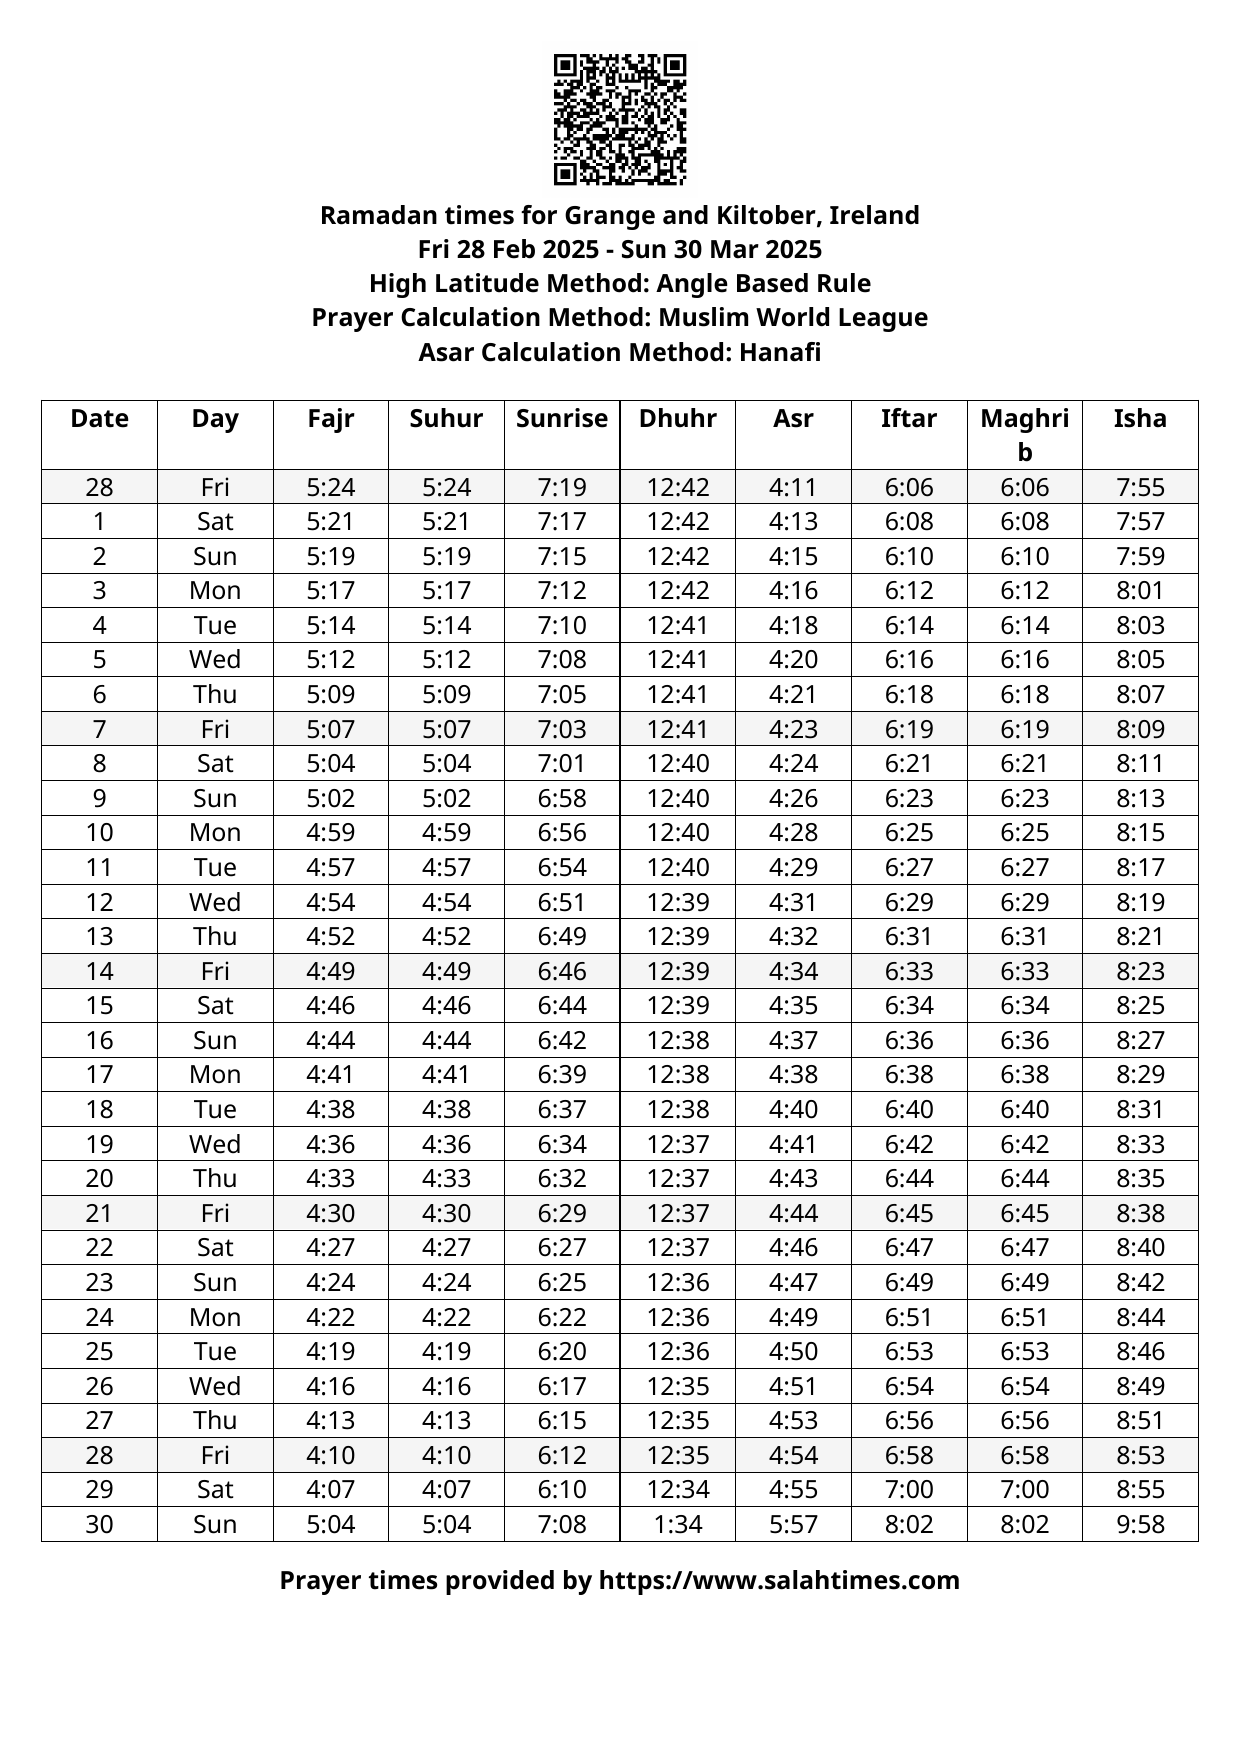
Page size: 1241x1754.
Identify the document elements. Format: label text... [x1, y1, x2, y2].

table_cell 6:33 [968, 954, 1082, 987]
table_cell 5:04 [274, 746, 388, 780]
table_header Iftar [852, 401, 967, 469]
text Fri 28 Feb 2025 - Sun 30 Mar 2025 [42, 232, 1198, 266]
table_cell 8:02 [852, 1507, 967, 1541]
table_cell Sat [158, 1473, 273, 1506]
text Prayer Calculation Method: Muslim World League [42, 300, 1198, 334]
table_cell 4:07 [389, 1473, 504, 1506]
table_cell 6:47 [968, 1231, 1082, 1264]
table_cell 7:19 [505, 470, 619, 503]
table_cell 4:07 [274, 1473, 388, 1506]
table_cell 8:17 [1083, 850, 1198, 884]
table_cell 4:24 [274, 1265, 388, 1299]
table_cell 4:35 [736, 989, 851, 1022]
table_cell Wed [158, 1127, 273, 1160]
table_cell 6:16 [852, 643, 967, 676]
table_cell 12:40 [621, 850, 735, 884]
table_cell 4:22 [274, 1300, 388, 1333]
table_cell 15 [42, 989, 157, 1022]
table_cell 6:36 [968, 1023, 1082, 1057]
table_cell 21 [42, 1196, 157, 1229]
table_cell 5:09 [389, 677, 504, 711]
table_cell 4 [42, 608, 157, 642]
table_cell Sat [158, 746, 273, 780]
table_cell 12:36 [621, 1265, 735, 1299]
table_cell 4:30 [274, 1196, 388, 1229]
table_cell 8:51 [1083, 1404, 1198, 1437]
table_cell 4:16 [274, 1369, 388, 1402]
table_cell 7:08 [505, 643, 619, 676]
table_cell 26 [42, 1369, 157, 1402]
table_cell 12:40 [621, 816, 735, 849]
table_cell 8:15 [1083, 816, 1198, 849]
table_cell Fri [158, 470, 273, 503]
table_cell 8:55 [1083, 1473, 1198, 1506]
table_cell 4:31 [736, 885, 851, 918]
table_cell 4:41 [274, 1058, 388, 1091]
table_cell 10 [42, 816, 157, 849]
table_cell 30 [42, 1507, 157, 1541]
table_cell 4:16 [389, 1369, 504, 1402]
table_cell 14 [42, 954, 157, 987]
table_cell 6:40 [852, 1092, 967, 1126]
table_cell 6:32 [505, 1161, 619, 1195]
table_header Date [42, 401, 157, 469]
table_cell 4:51 [736, 1369, 851, 1402]
table_cell Sat [158, 1231, 273, 1264]
table_cell 6 [42, 677, 157, 711]
table_cell 18 [42, 1092, 157, 1126]
table_cell 6:29 [968, 885, 1082, 918]
table_cell 6:56 [505, 816, 619, 849]
table_cell 6:42 [505, 1023, 619, 1057]
table_cell 4:10 [274, 1438, 388, 1472]
table_cell 4:54 [274, 885, 388, 918]
table_cell Fri [158, 954, 273, 987]
table_cell 8:38 [1083, 1196, 1198, 1229]
table_cell 5:04 [274, 1507, 388, 1541]
table_cell 7:57 [1083, 504, 1198, 538]
table_cell 8:01 [1083, 574, 1198, 607]
table_cell 13 [42, 919, 157, 953]
table_cell Mon [158, 1058, 273, 1091]
table_cell 6:42 [852, 1127, 967, 1160]
table_cell 6:44 [852, 1161, 967, 1195]
table_cell 8:07 [1083, 677, 1198, 711]
table_cell 5:07 [389, 712, 504, 745]
table_cell 4:30 [389, 1196, 504, 1229]
table_cell 6:56 [852, 1404, 967, 1437]
table_cell 4:33 [389, 1161, 504, 1195]
table_cell 6:10 [852, 539, 967, 572]
table_cell 7:08 [505, 1507, 619, 1541]
table_cell 12:42 [621, 574, 735, 607]
table_cell 8:23 [1083, 954, 1198, 987]
table_cell 4:24 [736, 746, 851, 780]
table_cell Sat [158, 504, 273, 538]
table_cell Tue [158, 608, 273, 642]
table_cell 12:41 [621, 677, 735, 711]
table_cell 4:57 [274, 850, 388, 884]
table_cell 9:58 [1083, 1507, 1198, 1541]
table_cell 4:13 [736, 504, 851, 538]
table_cell 7:59 [1083, 539, 1198, 572]
table_cell 12:38 [621, 1092, 735, 1126]
table_cell Thu [158, 919, 273, 953]
table_cell 12:39 [621, 885, 735, 918]
table_cell Mon [158, 816, 273, 849]
table_cell 6:54 [852, 1369, 967, 1402]
table_cell 4:49 [736, 1300, 851, 1333]
table_cell 19 [42, 1127, 157, 1160]
table_cell 7 [42, 712, 157, 745]
table_cell Thu [158, 677, 273, 711]
table_cell 12:35 [621, 1369, 735, 1402]
table_cell 8:46 [1083, 1334, 1198, 1368]
table_cell 12:39 [621, 989, 735, 1022]
table_cell 6:33 [852, 954, 967, 987]
table_cell 8:31 [1083, 1092, 1198, 1126]
table_cell 12:37 [621, 1231, 735, 1264]
table_cell 6:40 [968, 1092, 1082, 1126]
table_cell 6:12 [968, 574, 1082, 607]
table_cell 4:49 [274, 954, 388, 987]
table_cell 6:31 [852, 919, 967, 953]
table_cell 7:17 [505, 504, 619, 538]
table_header Sunrise [505, 401, 619, 469]
table_cell 4:55 [736, 1473, 851, 1506]
table_cell 4:53 [736, 1404, 851, 1437]
table_cell 5:21 [389, 504, 504, 538]
table_cell 4:54 [736, 1438, 851, 1472]
table_cell 6:23 [968, 781, 1082, 814]
table_cell 6:19 [852, 712, 967, 745]
table_cell 12:37 [621, 1127, 735, 1160]
table_cell 6:34 [852, 989, 967, 1022]
table_cell 4:52 [274, 919, 388, 953]
table_cell 4:49 [389, 954, 504, 987]
table_cell 4:38 [389, 1092, 504, 1126]
table_cell 6:06 [852, 470, 967, 503]
table_cell 6:45 [968, 1196, 1082, 1229]
table_cell 5:07 [274, 712, 388, 745]
table_cell 7:03 [505, 712, 619, 745]
table_cell 12:42 [621, 504, 735, 538]
table_cell 6:34 [505, 1127, 619, 1160]
table_cell Wed [158, 885, 273, 918]
table_cell 20 [42, 1161, 157, 1195]
table_cell 6:18 [852, 677, 967, 711]
table_cell 5 [42, 643, 157, 676]
table_cell 6:47 [852, 1231, 967, 1264]
table_cell 4:43 [736, 1161, 851, 1195]
table_cell 7:55 [1083, 470, 1198, 503]
table_cell 4:46 [736, 1231, 851, 1264]
table_cell 5:14 [274, 608, 388, 642]
table_cell 6:17 [505, 1369, 619, 1402]
table_cell 8:11 [1083, 746, 1198, 780]
table_cell 12:38 [621, 1058, 735, 1091]
table_cell 9 [42, 781, 157, 814]
table_cell 6:12 [852, 574, 967, 607]
table_cell 5:19 [274, 539, 388, 572]
table_cell 6:25 [852, 816, 967, 849]
table_cell 8:35 [1083, 1161, 1198, 1195]
table_cell 6:54 [505, 850, 619, 884]
table_cell 17 [42, 1058, 157, 1091]
text Asar Calculation Method: Hanafi [42, 334, 1198, 368]
table_cell 6:15 [505, 1404, 619, 1437]
table_cell 4:34 [736, 954, 851, 987]
table_cell 6:23 [852, 781, 967, 814]
table_cell 6:58 [505, 781, 619, 814]
table_cell 4:29 [736, 850, 851, 884]
table_cell Wed [158, 643, 273, 676]
table_cell 6:53 [852, 1334, 967, 1368]
table_cell 6:38 [852, 1058, 967, 1091]
table_cell 6:10 [505, 1473, 619, 1506]
table_cell 5:19 [389, 539, 504, 572]
table_cell 5:12 [389, 643, 504, 676]
table_cell 6:58 [852, 1438, 967, 1472]
text Ramadan times for Grange and Kiltober, Ireland [42, 198, 1198, 232]
table_cell 4:19 [389, 1334, 504, 1368]
table_cell 4:18 [736, 608, 851, 642]
table_cell 6:29 [505, 1196, 619, 1229]
table_cell 4:21 [736, 677, 851, 711]
table_cell 7:10 [505, 608, 619, 642]
table_cell 4:24 [389, 1265, 504, 1299]
table_cell Tue [158, 1092, 273, 1126]
table_cell 4:28 [736, 816, 851, 849]
table_cell 4:13 [389, 1404, 504, 1437]
table_cell 6:21 [968, 746, 1082, 780]
table_cell 5:17 [389, 574, 504, 607]
table_header Isha [1083, 401, 1198, 469]
table_cell 4:27 [389, 1231, 504, 1264]
table_cell 28 [42, 1438, 157, 1472]
table_cell Sat [158, 989, 273, 1022]
table_cell 12:39 [621, 919, 735, 953]
table_cell 6:25 [968, 816, 1082, 849]
table_cell 12:41 [621, 643, 735, 676]
table_cell 8:21 [1083, 919, 1198, 953]
table_cell 12:40 [621, 746, 735, 780]
table_cell Thu [158, 1404, 273, 1437]
table_cell 12:35 [621, 1404, 735, 1437]
table_cell 6:19 [968, 712, 1082, 745]
table_cell 12:36 [621, 1300, 735, 1333]
table_cell Wed [158, 1369, 273, 1402]
table_cell 7:01 [505, 746, 619, 780]
table_cell 8:49 [1083, 1369, 1198, 1402]
table_cell 4:57 [389, 850, 504, 884]
table_cell 12:42 [621, 539, 735, 572]
table_cell 7:05 [505, 677, 619, 711]
table_cell 8:27 [1083, 1023, 1198, 1057]
table_cell 5:17 [274, 574, 388, 607]
table_cell 4:11 [736, 470, 851, 503]
table_cell 6:56 [968, 1404, 1082, 1437]
table_cell 12 [42, 885, 157, 918]
table_cell 3 [42, 574, 157, 607]
table_cell 12:39 [621, 954, 735, 987]
table_cell 8 [42, 746, 157, 780]
table_cell 4:37 [736, 1023, 851, 1057]
table_cell 6:53 [968, 1334, 1082, 1368]
table_cell 12:34 [621, 1473, 735, 1506]
table_cell 5:02 [274, 781, 388, 814]
table_cell Thu [158, 1161, 273, 1195]
table_cell 6:25 [505, 1265, 619, 1299]
table_cell 4:19 [274, 1334, 388, 1368]
table_cell 6:10 [968, 539, 1082, 572]
table_cell 4:47 [736, 1265, 851, 1299]
table_cell 12:42 [621, 470, 735, 503]
table_cell 4:59 [274, 816, 388, 849]
table_cell Fri [158, 1438, 273, 1472]
table_cell 4:41 [736, 1127, 851, 1160]
table_cell 5:04 [389, 1507, 504, 1541]
table_cell 8:44 [1083, 1300, 1198, 1333]
table_cell 4:38 [274, 1092, 388, 1126]
table_cell 6:39 [505, 1058, 619, 1091]
table_cell 4:41 [389, 1058, 504, 1091]
table_cell 4:36 [389, 1127, 504, 1160]
table_cell 5:24 [389, 470, 504, 503]
table_cell 5:14 [389, 608, 504, 642]
table_cell 6:51 [968, 1300, 1082, 1333]
table_cell 4:23 [736, 712, 851, 745]
table_cell Sun [158, 1265, 273, 1299]
table_cell Tue [158, 1334, 273, 1368]
table_cell 8:40 [1083, 1231, 1198, 1264]
table_cell 4:22 [389, 1300, 504, 1333]
table_cell 4:32 [736, 919, 851, 953]
table_cell 6:20 [505, 1334, 619, 1368]
table_cell 6:08 [852, 504, 967, 538]
table_cell Sun [158, 539, 273, 572]
table_cell 6:14 [852, 608, 967, 642]
table_cell 6:51 [505, 885, 619, 918]
table_cell 4:46 [389, 989, 504, 1022]
table_cell 6:42 [968, 1127, 1082, 1160]
table_header Maghrib [968, 401, 1082, 469]
table_cell 6:46 [505, 954, 619, 987]
table_header Day [158, 401, 273, 469]
table_cell Sun [158, 1507, 273, 1541]
table_cell 4:16 [736, 574, 851, 607]
table_cell 16 [42, 1023, 157, 1057]
table_cell 6:38 [968, 1058, 1082, 1091]
table_cell 5:02 [389, 781, 504, 814]
table_cell 4:54 [389, 885, 504, 918]
table_cell 4:50 [736, 1334, 851, 1368]
table_cell 6:29 [852, 885, 967, 918]
table_cell Mon [158, 574, 273, 607]
table_cell 6:49 [505, 919, 619, 953]
table_cell 8:29 [1083, 1058, 1198, 1091]
table_cell 12:41 [621, 608, 735, 642]
table_cell 6:34 [968, 989, 1082, 1022]
table_cell 8:19 [1083, 885, 1198, 918]
table_cell 8:42 [1083, 1265, 1198, 1299]
table_cell 4:27 [274, 1231, 388, 1264]
table_cell 6:16 [968, 643, 1082, 676]
table_header Fajr [274, 401, 388, 469]
table_cell 11 [42, 850, 157, 884]
text Prayer times provided by https://www.salahtimes.com [42, 1563, 1198, 1597]
table_cell 6:12 [505, 1438, 619, 1472]
table_cell 7:12 [505, 574, 619, 607]
table_cell 6:31 [968, 919, 1082, 953]
table_cell 6:49 [968, 1265, 1082, 1299]
table_header Dhuhr [621, 401, 735, 469]
table_cell 4:46 [274, 989, 388, 1022]
table_cell 12:37 [621, 1161, 735, 1195]
table_cell 7:15 [505, 539, 619, 572]
table_cell 4:10 [389, 1438, 504, 1472]
table_cell 8:13 [1083, 781, 1198, 814]
table_cell 6:21 [852, 746, 967, 780]
table_cell 8:09 [1083, 712, 1198, 745]
table_cell 8:03 [1083, 608, 1198, 642]
table_cell 4:44 [389, 1023, 504, 1057]
table_cell 12:36 [621, 1334, 735, 1368]
table_cell 6:18 [968, 677, 1082, 711]
table_cell 6:37 [505, 1092, 619, 1126]
table_cell 6:27 [968, 850, 1082, 884]
table_cell 29 [42, 1473, 157, 1506]
table_cell 6:58 [968, 1438, 1082, 1472]
table_cell 4:38 [736, 1058, 851, 1091]
table_cell 6:36 [852, 1023, 967, 1057]
table_cell 23 [42, 1265, 157, 1299]
table_cell 4:52 [389, 919, 504, 953]
table_cell 8:53 [1083, 1438, 1198, 1472]
table_cell 8:02 [968, 1507, 1082, 1541]
table_cell Fri [158, 712, 273, 745]
table_cell 6:49 [852, 1265, 967, 1299]
table_cell 4:20 [736, 643, 851, 676]
table_cell 25 [42, 1334, 157, 1368]
table_cell 4:15 [736, 539, 851, 572]
table_cell 12:40 [621, 781, 735, 814]
table_cell 6:14 [968, 608, 1082, 642]
table_cell 5:09 [274, 677, 388, 711]
table_cell 6:22 [505, 1300, 619, 1333]
table_cell Sun [158, 1023, 273, 1057]
table_cell 12:38 [621, 1023, 735, 1057]
table_cell 6:06 [968, 470, 1082, 503]
table_cell 4:44 [736, 1196, 851, 1229]
table_cell 5:12 [274, 643, 388, 676]
table_cell 8:25 [1083, 989, 1198, 1022]
table_cell 4:13 [274, 1404, 388, 1437]
table_cell 6:51 [852, 1300, 967, 1333]
table_cell 4:26 [736, 781, 851, 814]
table_cell 12:37 [621, 1196, 735, 1229]
table_cell 1:34 [621, 1507, 735, 1541]
table_cell 4:33 [274, 1161, 388, 1195]
table_cell 6:27 [852, 850, 967, 884]
table_cell 8:05 [1083, 643, 1198, 676]
table_cell 12:35 [621, 1438, 735, 1472]
table_header Asr [736, 401, 851, 469]
table_cell 6:44 [505, 989, 619, 1022]
table_cell 4:59 [389, 816, 504, 849]
table_cell 5:21 [274, 504, 388, 538]
picture [542, 41, 699, 198]
table_cell Tue [158, 850, 273, 884]
table_cell 6:54 [968, 1369, 1082, 1402]
table_cell 28 [42, 470, 157, 503]
table_cell 24 [42, 1300, 157, 1333]
text High Latitude Method: Angle Based Rule [42, 266, 1198, 300]
table_cell Mon [158, 1300, 273, 1333]
table_cell 6:45 [852, 1196, 967, 1229]
table_cell 5:24 [274, 470, 388, 503]
table_header Suhur [389, 401, 504, 469]
table_cell Fri [158, 1196, 273, 1229]
table_cell 5:04 [389, 746, 504, 780]
table_cell 6:08 [968, 504, 1082, 538]
table_cell 27 [42, 1404, 157, 1437]
table_cell 6:27 [505, 1231, 619, 1264]
table_cell 7:00 [968, 1473, 1082, 1506]
table_cell 5:57 [736, 1507, 851, 1541]
table_cell 7:00 [852, 1473, 967, 1506]
table_cell 6:44 [968, 1161, 1082, 1195]
table_cell 2 [42, 539, 157, 572]
table_cell 4:40 [736, 1092, 851, 1126]
table_cell 1 [42, 504, 157, 538]
table_cell 22 [42, 1231, 157, 1264]
table_cell 4:44 [274, 1023, 388, 1057]
table_cell Sun [158, 781, 273, 814]
table_cell 4:36 [274, 1127, 388, 1160]
table_cell 8:33 [1083, 1127, 1198, 1160]
table_cell 12:41 [621, 712, 735, 745]
